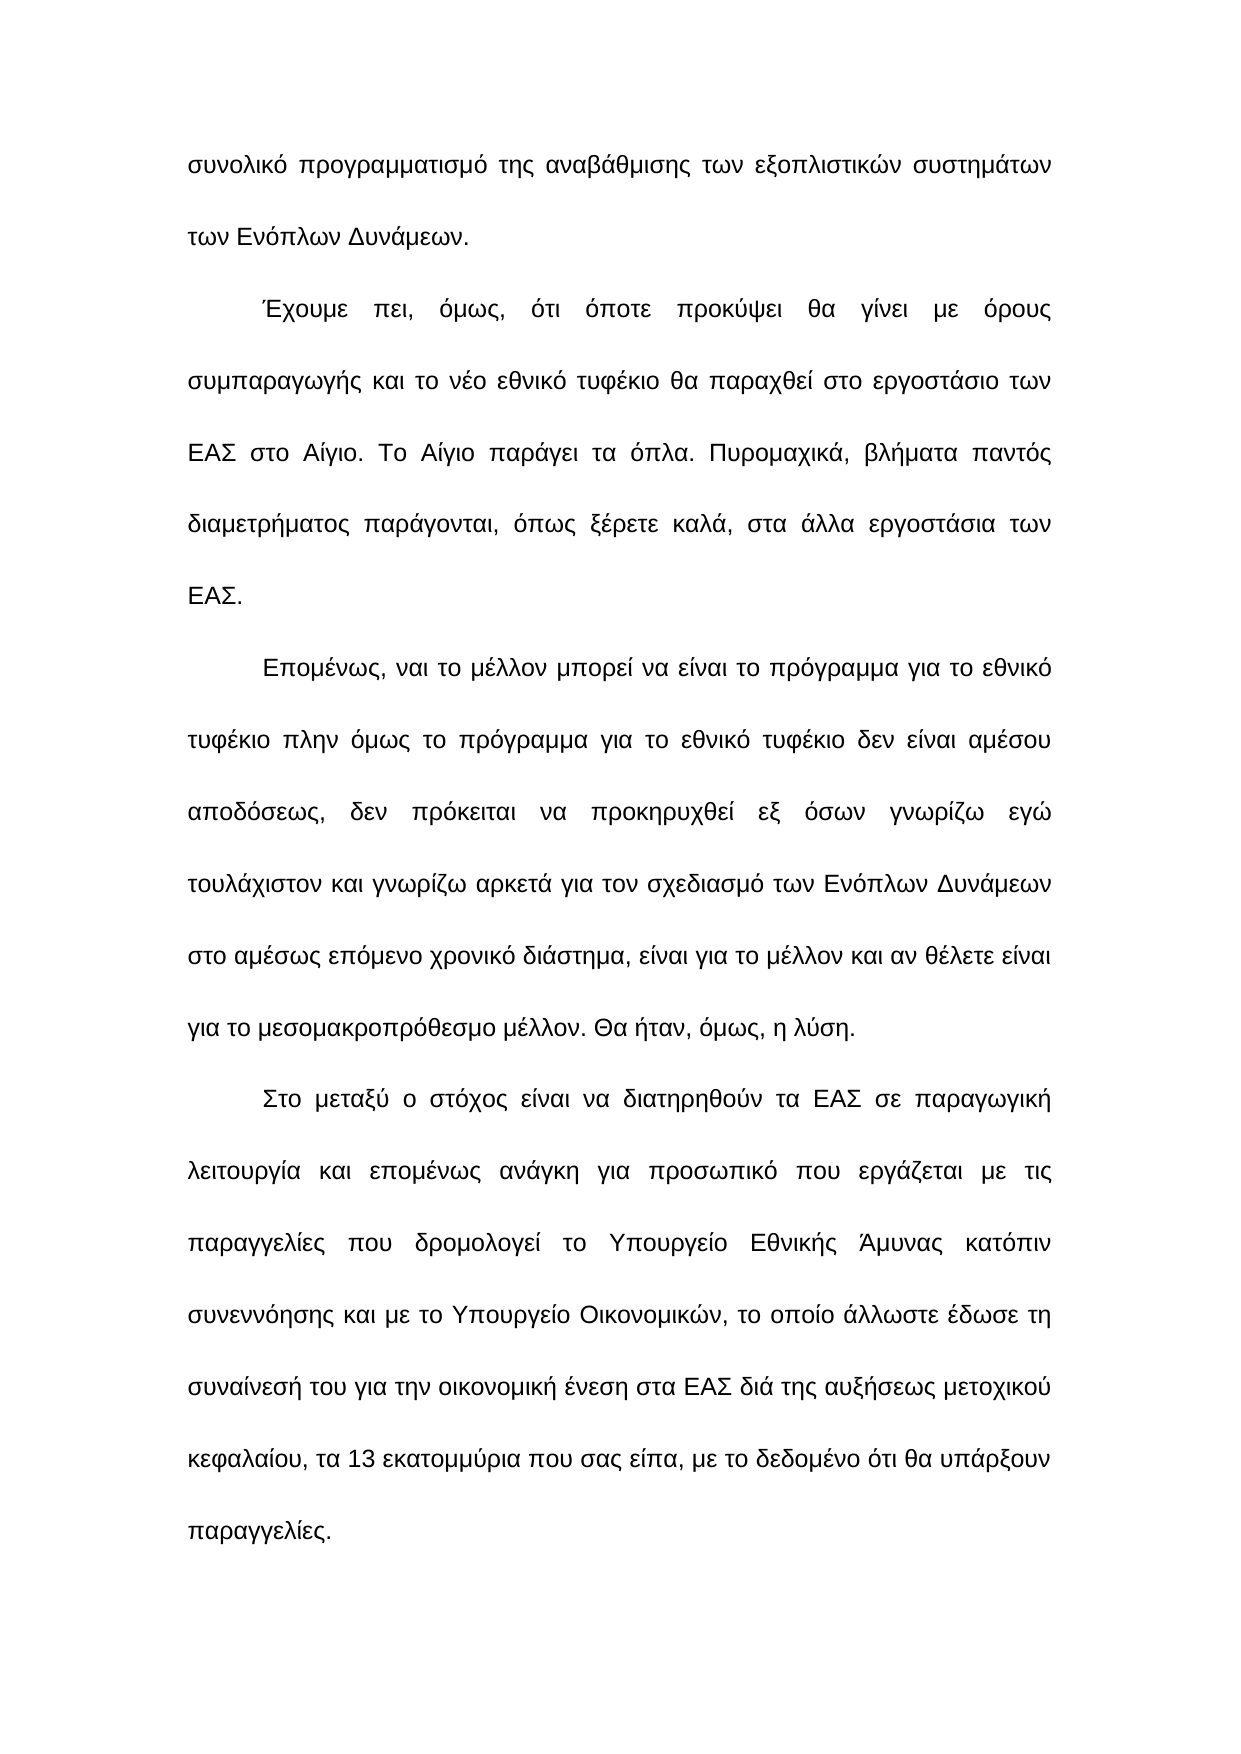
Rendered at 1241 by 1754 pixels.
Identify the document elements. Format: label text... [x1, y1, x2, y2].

text Στο μεταξύ ο στόχος είναι να διατηρηθούν τα ΕΑΣ σε παραγωγική λειτουργία και επομένως ανάγκη για προσωπικό που εργάζεται με τις παραγγελίες που δρομολογεί το Υπουργείο Εθνικής Άμυνας κατόπιν συνεννόησης και με το Υπουργείο Οικονομικών, το οποίο άλλωστε έδωσε τη συναίνεσή του για την οικονομική ένεση στα ΕΑΣ διά της αυξήσεως μετοχικού κεφαλαίου, τα 13 εκατομμύρια που σας είπα, με το δεδομένο ότι θα υπάρξουν παραγγελίες. [187, 1084, 1053, 1544]
text Έχουμε πει, όμως, ότι όποτε προκύψει θα γίνει με όρους συμπαραγωγής και το νέο εθνικό τυφέκιο θα παραχθεί στο εργοστάσιο των ΕΑΣ στο Αίγιο. Το Αίγιο παράγει τα όπλα. Πυρομαχικά, βλήματα παντός διαμετρήματος παράγονται, όπως ξέρετε καλά, στα άλλα εργοστάσια των ΕΑΣ. [187, 294, 1053, 610]
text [187, 150, 1053, 251]
text Επομένως, ναι το μέλλον μπορεί να είναι το πρόγραμμα για το εθνικό τυφέκιο πλην όμως το πρόγραμμα για το εθνικό τυφέκιο δεν είναι αμέσου αποδόσεως, δεν πρόκειται να προκηρυχθεί εξ όσων γνωρίζω εγώ τουλάχιστον και γνωρίζω αρκετά για τον σχεδιασμό των Ενόπλων Δυνάμεων στο αμέσως επόμενο χρονικό διάστημα, είναι για το μέλλον και αν θέλετε είναι για το μεσομακροπρόθεσμο μέλλον. Θα ήταν, όμως, η λύση. [187, 653, 1053, 1041]
